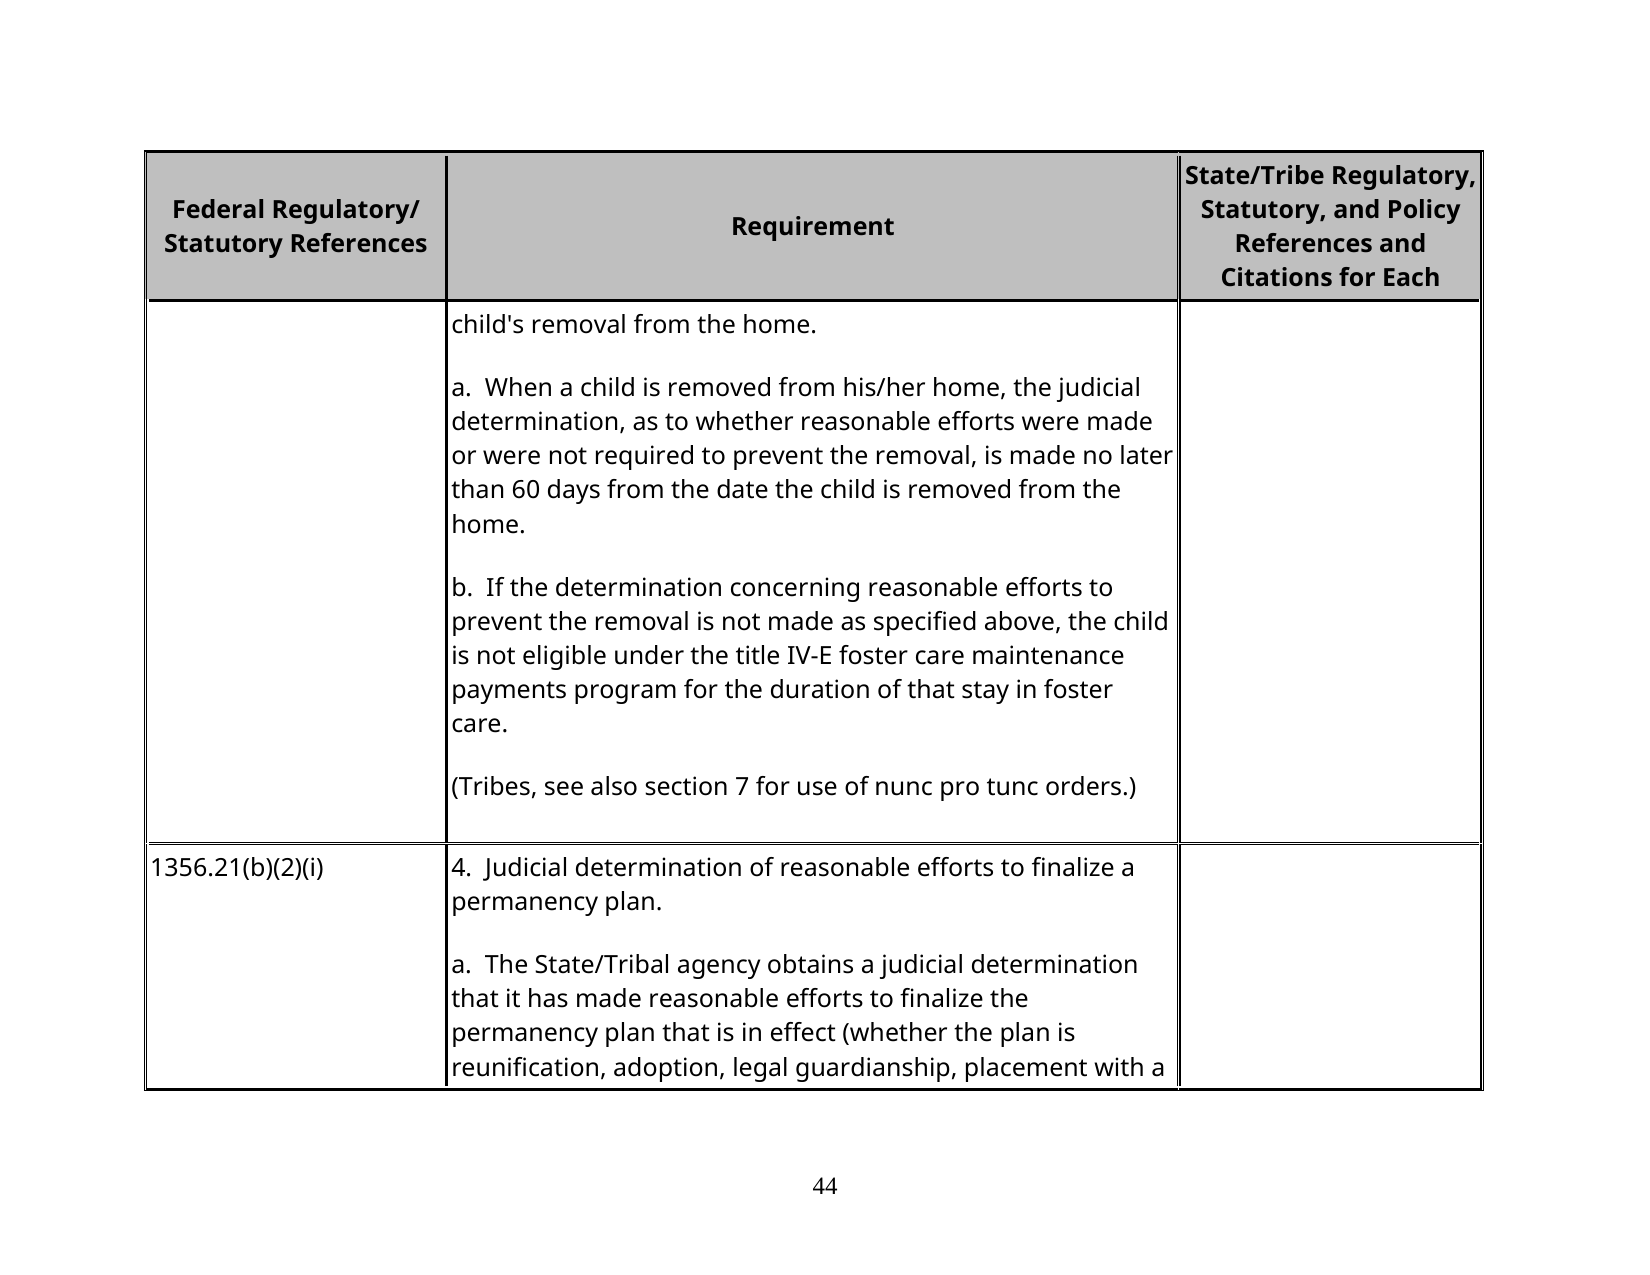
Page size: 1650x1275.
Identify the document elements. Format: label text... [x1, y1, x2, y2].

table_cell 1356.21(b)(2)(i) [145, 842, 446, 1088]
table_header State/Tribe Regulatory, Statutory, and Policy References and Citations for Each [1179, 153, 1480, 299]
table_header Requirement [446, 152, 1179, 299]
table_header Federal Regulatory/ Statutory References [147, 153, 446, 299]
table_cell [446, 842, 1179, 1088]
table_cell 1356.21(b)(1)(i)&(ii) [147, 299, 445, 842]
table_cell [448, 302, 1177, 842]
table_cell [1179, 842, 1482, 1088]
table_cell [1181, 299, 1480, 842]
